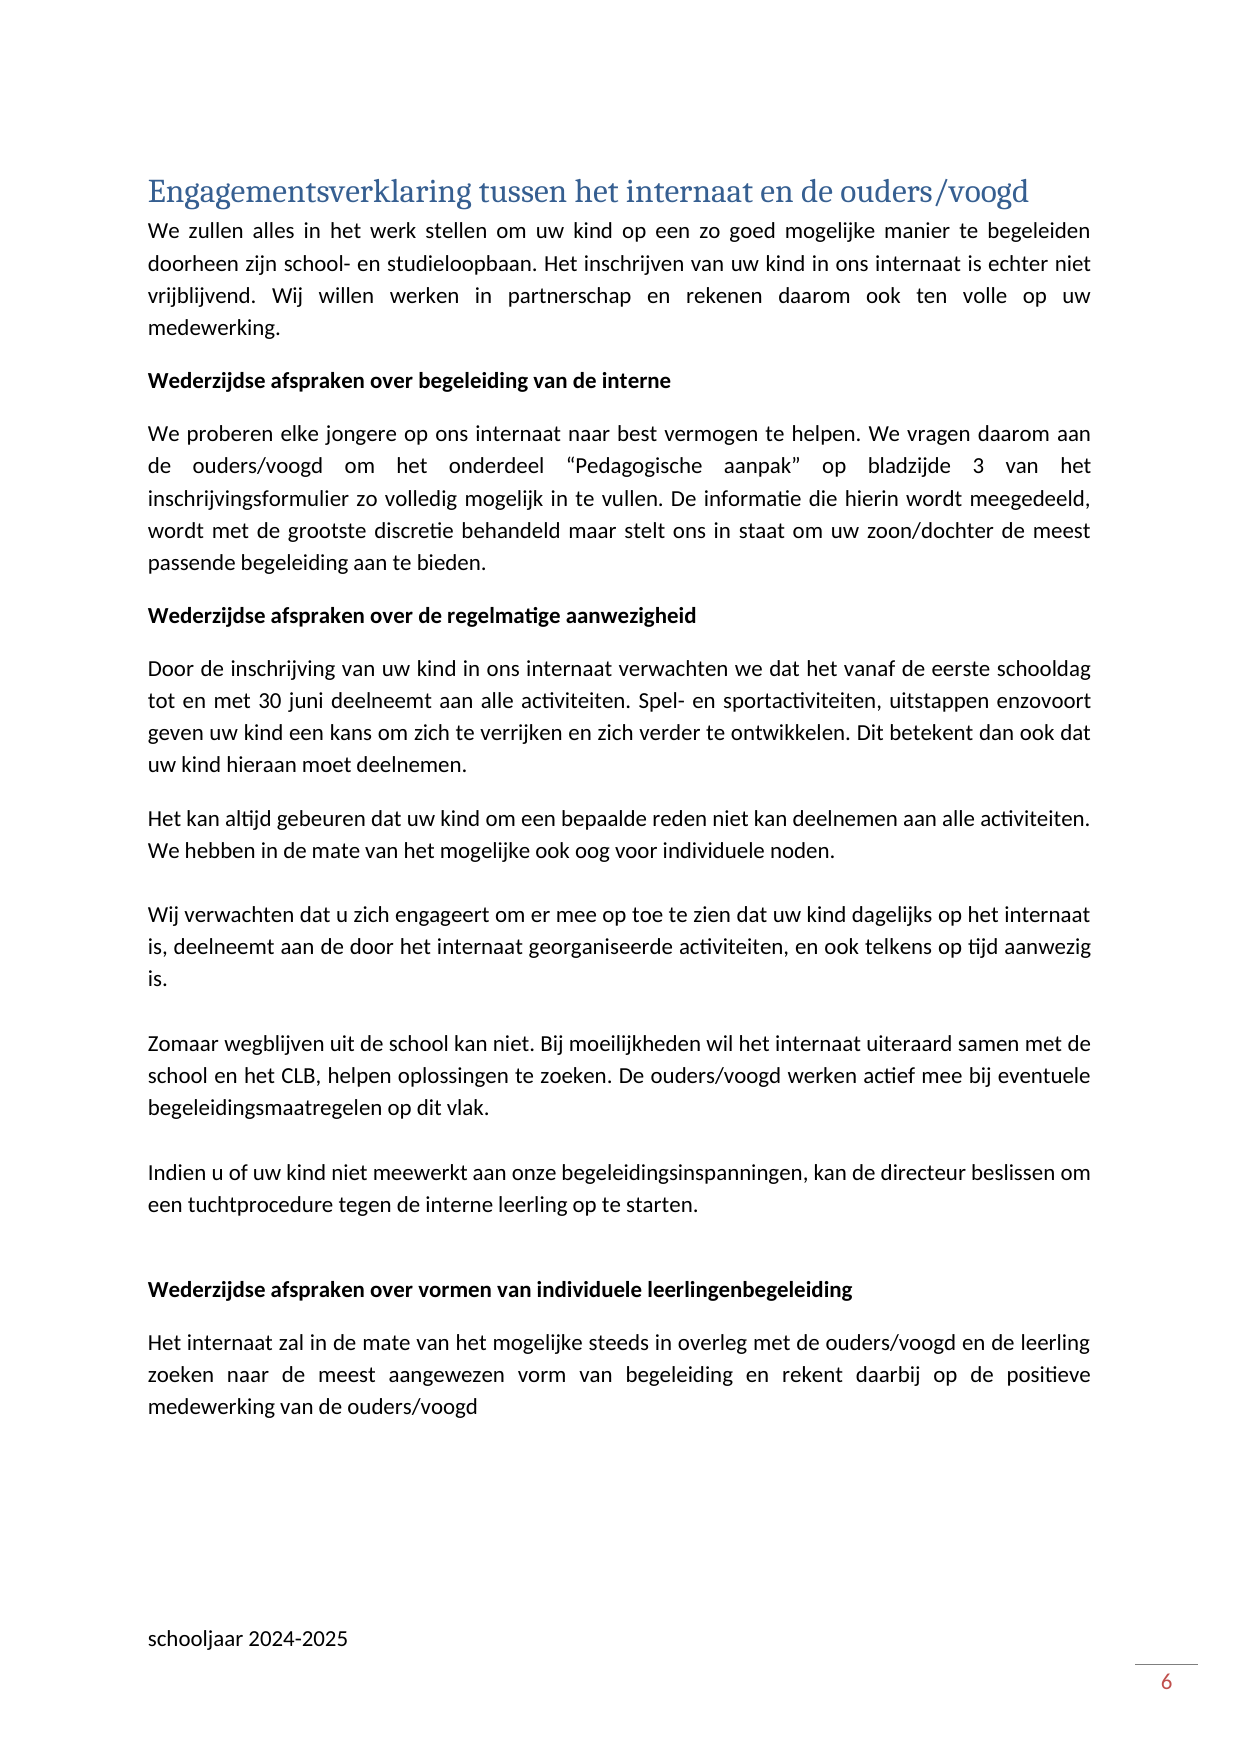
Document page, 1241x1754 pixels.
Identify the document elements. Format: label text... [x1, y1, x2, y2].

subtitle Engagementsverklaring tussen het internaat en de ouders/voogd [148, 173, 1093, 211]
text We proberen elke jongere op ons internaat naar best vermogen te helpen. We vragen daarom aan de ouders/voogd om het onderdeel “Pedagogische aanpak” op bladzijde 3 van het inschrijvingsformulier zo volledig mogelijk in te vullen. De informatie die hierin wordt meegedeeld, wordt met de grootste discretie behandeld maar stelt ons in staat om uw zoon/dochter de meest passende begeleiding aan te bieden. [148, 419, 1093, 576]
text Wederzijdse afspraken over begeleiding van de interne [148, 366, 1093, 394]
text Wederzijdse afspraken over de regelmatige aanwezigheid [148, 601, 1093, 629]
text Indien u of uw kind niet meewerkt aan onze begeleidingsinspanningen, kan de directeur beslissen om een tuchtprocedure tegen de interne leerling op te starten. [148, 1158, 1093, 1218]
text Zomaar wegblijven uit de school kan niet. Bij moeilijkheden wil het internaat uiteraard samen met de school en het CLB, helpen oplossingen te zoeken. De ouders/voogd werken actief mee bij eventuele begeleidingsmaatregelen op dit vlak. [148, 1029, 1093, 1121]
text Wij verwachten dat u zich engageert om er mee op toe te zien dat uw kind dagelijks op het internaat is, deelneemt aan de door het internaat georganiseerde activiteiten, en ook telkens op tijd aanwezig is. [148, 900, 1093, 993]
text Wederzijdse afspraken over vormen van individuele leerlingenbegeleiding [148, 1275, 1093, 1303]
text Het kan altijd gebeuren dat uw kind om een bepaalde reden niet kan deelnemen aan alle activiteiten. We hebben in de mate van het mogelijke ook oog voor individuele noden. [148, 804, 1093, 864]
text Door de inschrijving van uw kind in ons internaat verwachten we dat het vanaf de eerste schooldag tot en met 30 juni deelneemt aan alle activiteiten. Spel- en sportactiviteiten, uitstappen enzovoort geven uw kind een kans om zich te verrijken en zich verder te ontwikkelen. Dit betekent dan ook dat uw kind hieraan moet deelnemen. [148, 654, 1093, 779]
text We zullen alles in het werk stellen om uw kind op een zo goed mogelijke manier te begeleiden doorheen zijn school- en studieloopbaan. Het inschrijven van uw kind in ons internaat is echter niet vrijblijvend. Wij willen werken in partnerschap en rekenen daarom ook ten volle op uw medewerking. [148, 217, 1093, 341]
text Het internaat zal in de mate van het mogelijke steeds in overleg met de ouders/voogd en de leerling zoeken naar de meest aangewezen vorm van begeleiding en rekent daarbij op de positieve medewerking van de ouders/voogd [148, 1328, 1093, 1421]
